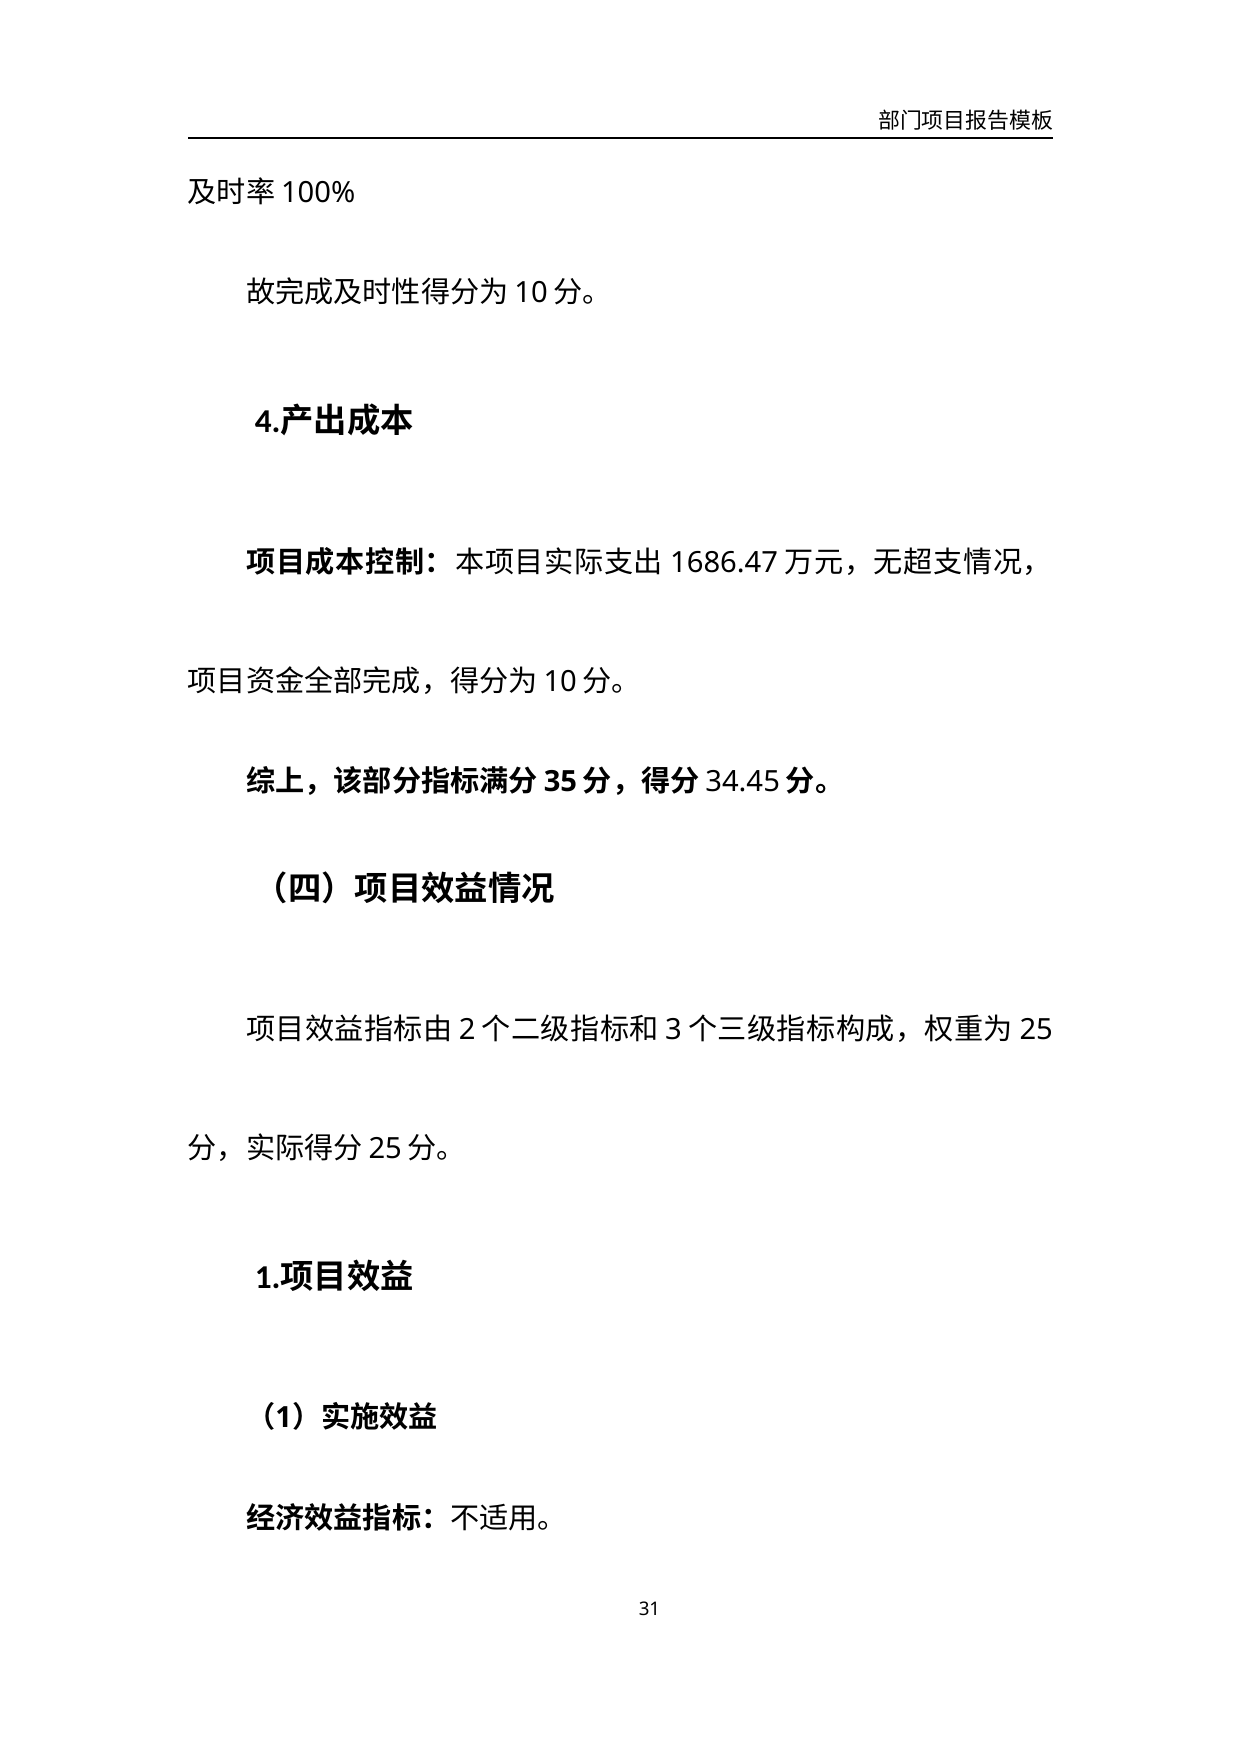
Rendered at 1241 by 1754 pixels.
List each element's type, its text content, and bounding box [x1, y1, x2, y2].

text 综上，该部分指标满分35分，得分34.45分。 [187, 739, 1053, 819]
text （1）实施效益 [187, 1376, 1053, 1455]
text 故完成及时性得分为10分。 [187, 251, 1053, 330]
subtitle （四）项目效益情况 [187, 846, 1053, 925]
text 项目效益指标由2个二级指标和3个三级指标构成，权重为25分，实际得分25分。 [187, 987, 1053, 1186]
subtitle 1.项目效益 [187, 1234, 1053, 1313]
text 项目成本控制：本项目实际支出1686.47万元，无超支情况，项目资金全部完成，得分为10分。 [187, 520, 1053, 718]
subtitle 4.产出成本 [187, 378, 1053, 457]
text 经济效益指标：不适用。 [187, 1476, 1053, 1555]
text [187, 150, 1053, 229]
